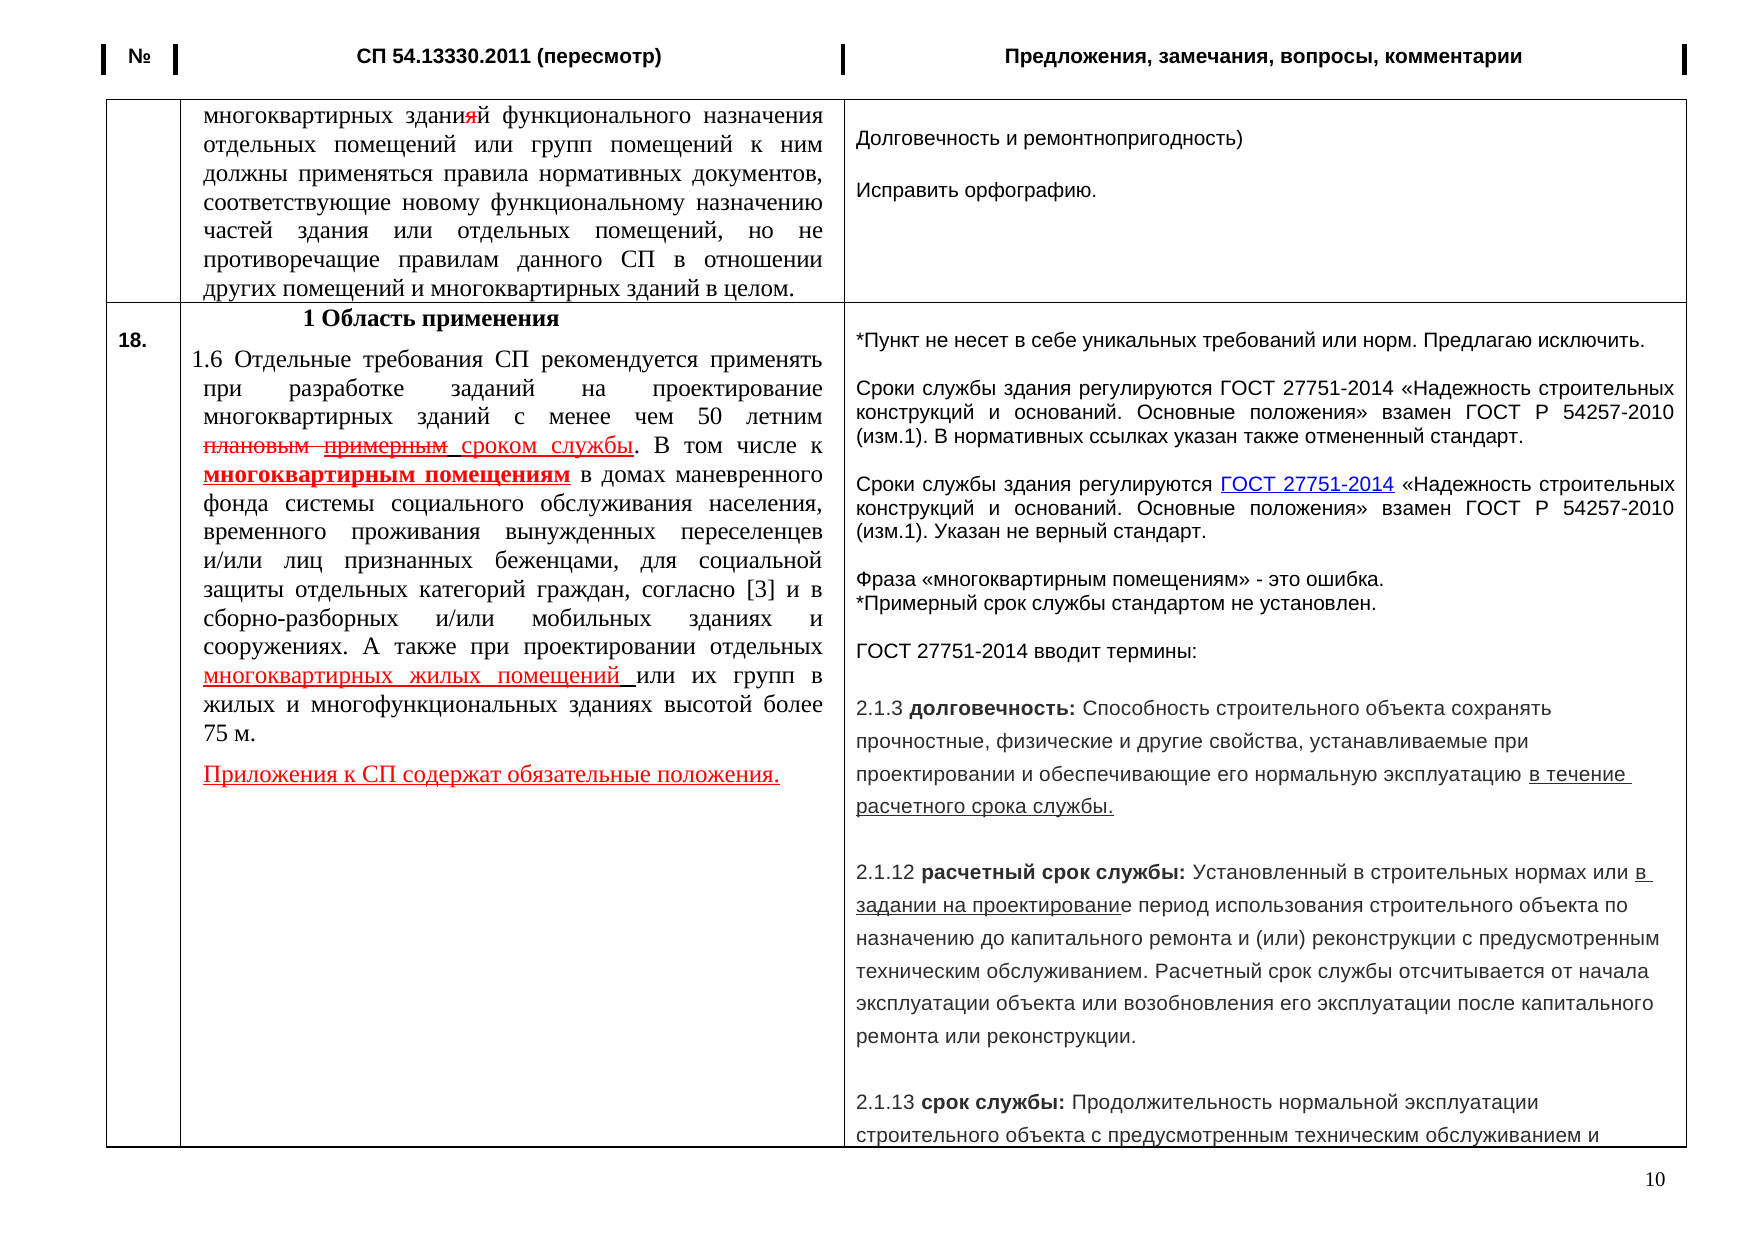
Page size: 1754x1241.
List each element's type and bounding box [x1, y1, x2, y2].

table_cell [845, 303, 1686, 1146]
table_cell [107, 303, 180, 1146]
table_cell [181, 100, 844, 302]
table_cell [181, 303, 844, 1146]
table_cell [845, 100, 1686, 302]
table_cell [107, 100, 180, 302]
